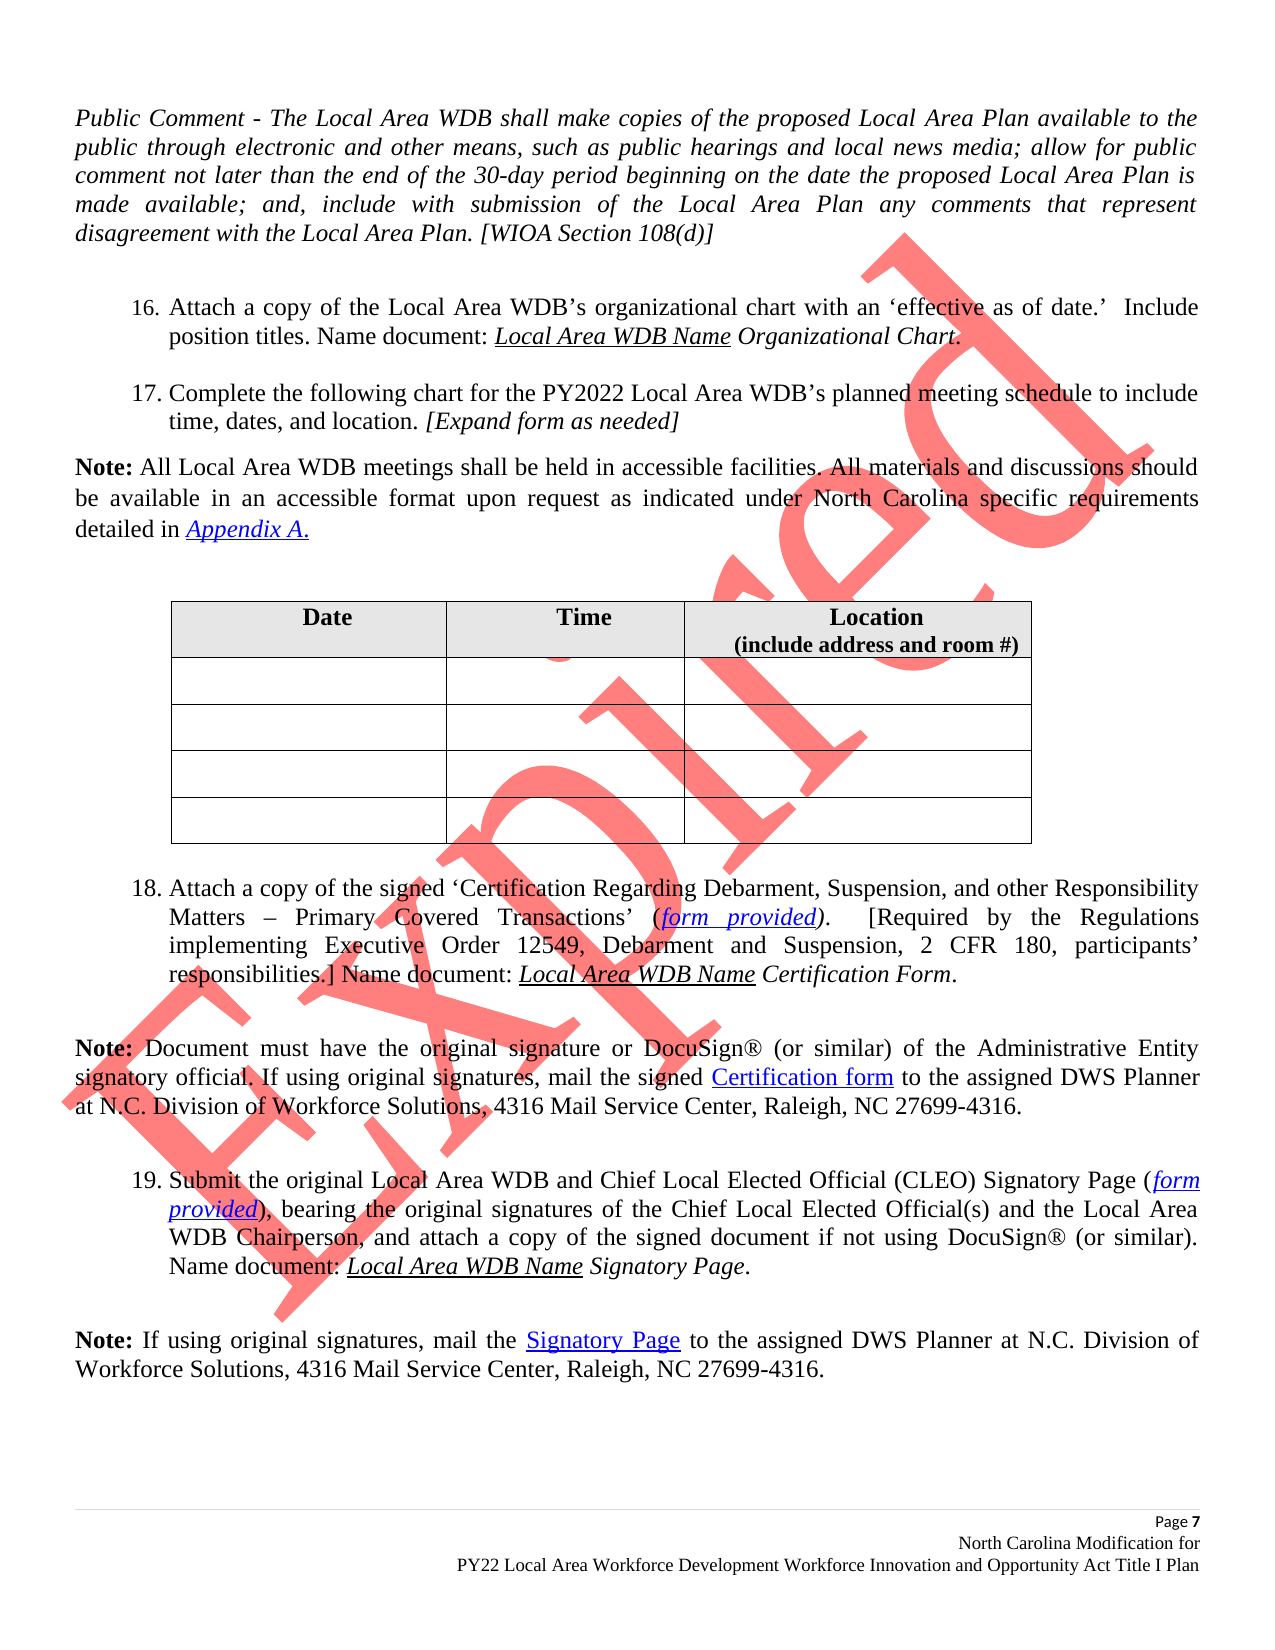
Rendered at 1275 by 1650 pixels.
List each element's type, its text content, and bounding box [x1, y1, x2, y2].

table_cell [172, 751, 446, 797]
table_cell [447, 705, 684, 750]
text Note: Document must have the original signature or DocuSign® (or similar) of the Administrative Entity signatory official. If using original signatures, mail the signed Certification form to the assigned DWS Planner at N.C. Division of Workforce Solutions, 4316 Mail Service Center, Raleigh, NC 27699-4316. [75, 1033, 1200, 1119]
table_header Location (include address and room #) [685, 602, 1031, 657]
table_cell [447, 658, 684, 704]
table_cell [447, 751, 684, 797]
table_cell [172, 705, 446, 750]
text Public Comment - The Local Area WDB shall make copies of the proposed Local Area Plan available to the public through electronic and other means, such as public hearings and local news media; allow for public comment not later than the end of the 30-day period beginning on the date the proposed Local Area Plan is made available; and, include with submission of the Local Area Plan any comments that represent disagreement with the Local Area Plan. [WIOA Section 108(d)] [75, 103, 1200, 247]
text Note: If using original signatures, mail the Signatory Page to the assigned DWS Planner at N.C. Division of Workforce Solutions, 4316 Mail Service Center, Raleigh, NC 27699-4316. [75, 1325, 1200, 1383]
text Note: All Local Area WDB meetings shall be held in accessible facilities. All materials and discussions should be available in an accessible format upon request as indicated under North Carolina specific requirements detailed in Appendix A. [75, 452, 1200, 543]
list Submit the original Local Area WDB and Chief Local Elected Official (CLEO) Signatory Page (form provided), bearing the original signatures of the Chief Local Elected Official(s) and the Local Area WDB Chairperson, and attach a copy of the signed document if not using DocuSign® (or similar). Name document: Local Area WDB Name Signatory Page. [131, 1165, 1200, 1280]
table_cell [685, 658, 1031, 704]
table_header Time [447, 602, 684, 657]
table_header Date [172, 602, 446, 657]
table_cell [685, 751, 1031, 797]
table_cell [447, 798, 684, 843]
table_cell [172, 658, 446, 704]
table_cell [172, 798, 446, 843]
table_cell [685, 705, 1031, 750]
table_cell [685, 798, 1031, 843]
list Attach a copy of the Local Area WDB’s organizational chart with an ‘effective as of date.’ Include position titles. Name document: Local Area WDB Name Organizational Chart. [131, 292, 1200, 350]
list Complete the following chart for the PY2022 Local Area WDB’s planned meeting schedule to include time, dates, and location. [Expand form as needed] [131, 378, 1200, 435]
list Attach a copy of the signed ‘Certification Regarding Debarment, Suspension, and other Responsibility Matters – Primary Covered Transactions’ (form provided). [Required by the Regulations implementing Executive Order 12549, Debarment and Suspension, 2 CFR 180, participants’ responsibilities.] Name document: Local Area WDB Name Certification Form. [131, 873, 1200, 988]
